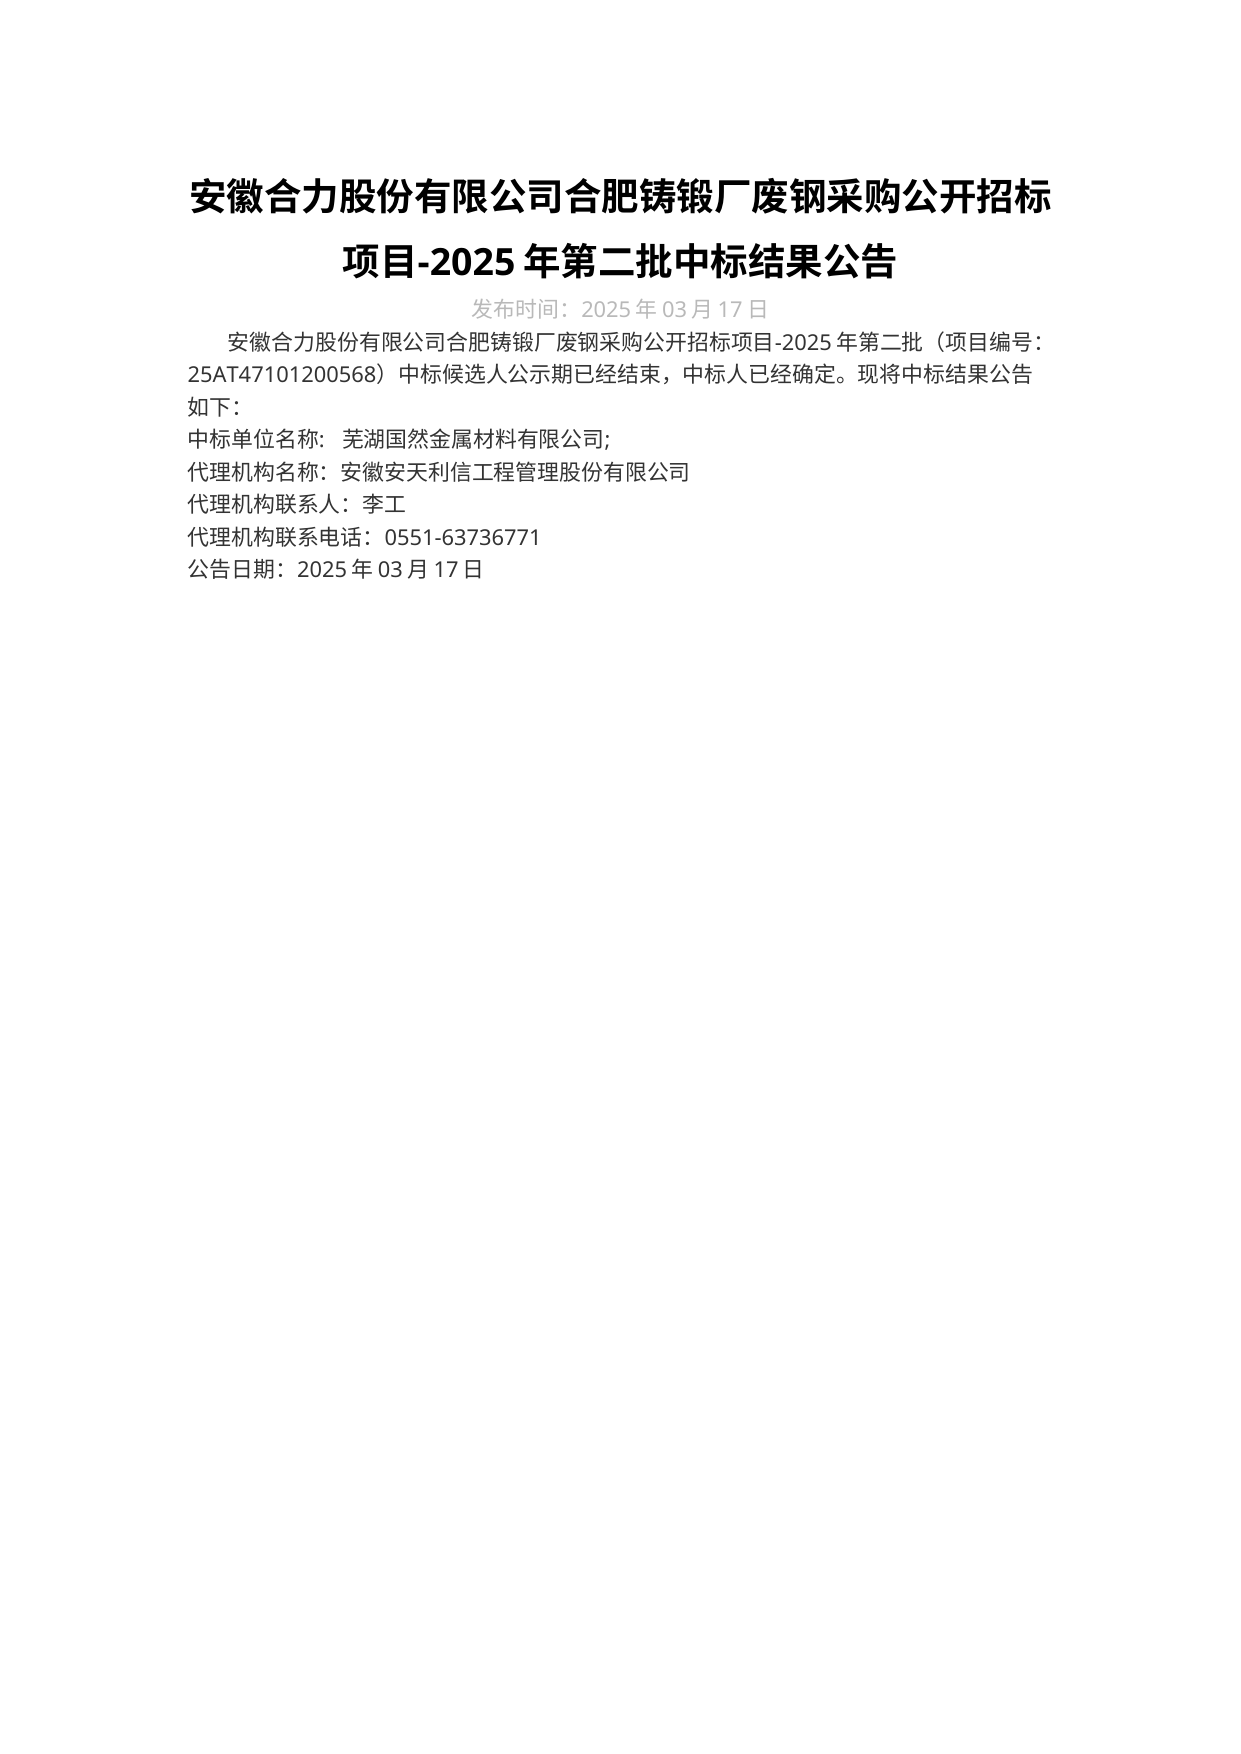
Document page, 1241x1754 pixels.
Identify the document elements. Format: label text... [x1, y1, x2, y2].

text 代理机构联系人：李工 [187, 487, 1053, 519]
text 安徽合力股份有限公司合肥铸锻厂废钢采购公开招标项目-2025年第二批中标结果公告 [187, 162, 1053, 292]
text 代理机构联系电话：0551-63736771 [187, 519, 1053, 552]
text 代理机构名称：安徽安天利信工程管理股份有限公司 [187, 454, 1053, 487]
text 公告日期：2025年03月17日 [187, 552, 1053, 584]
text 安徽合力股份有限公司合肥铸锻厂废钢采购公开招标项目-2025年第二批（项目编号：25AT47101200568）中标候选人公示期已经结束，中标人已经确定。现将中标结果公告如下： [187, 324, 1053, 422]
text 中标单位名称: 芜湖国然金属材料有限公司; [187, 422, 1053, 454]
text 发布时间：2025年03月17日 [187, 292, 1053, 324]
